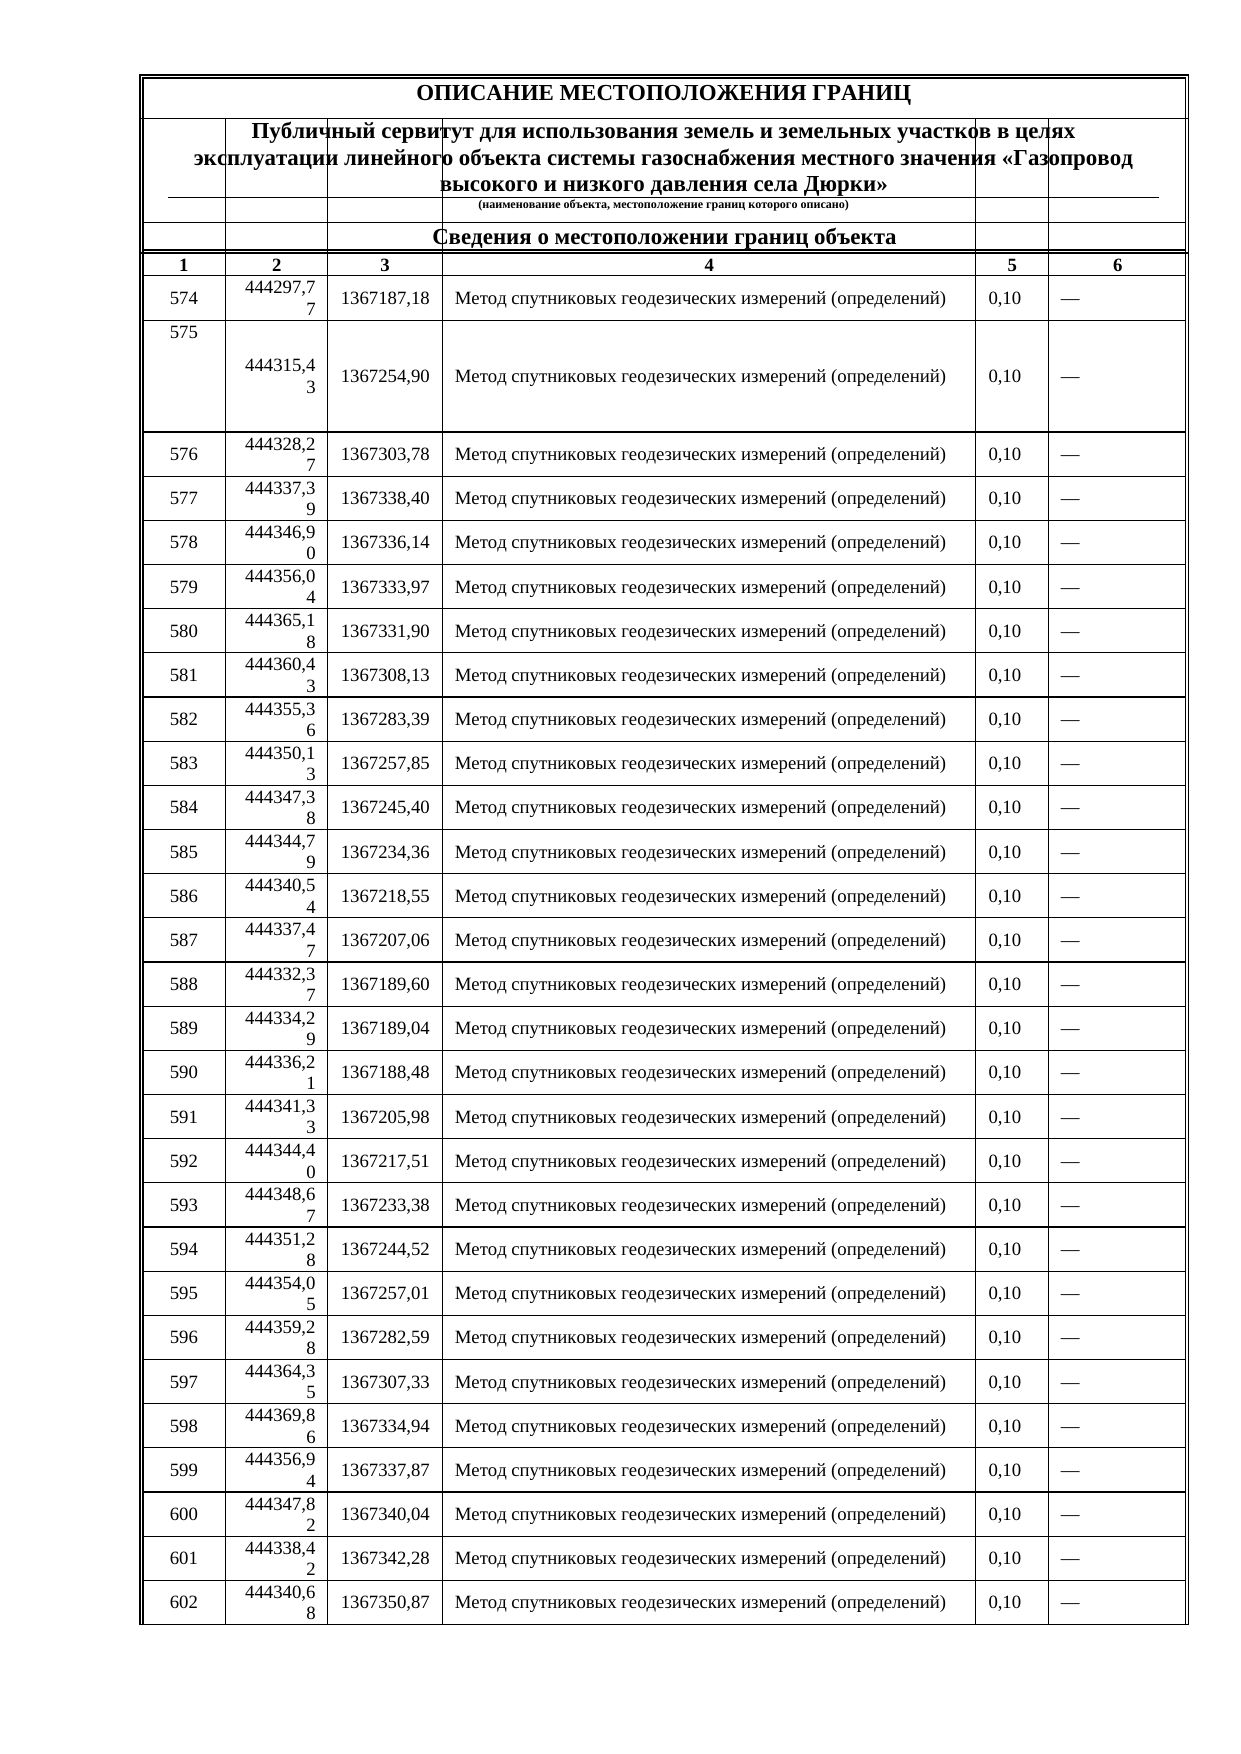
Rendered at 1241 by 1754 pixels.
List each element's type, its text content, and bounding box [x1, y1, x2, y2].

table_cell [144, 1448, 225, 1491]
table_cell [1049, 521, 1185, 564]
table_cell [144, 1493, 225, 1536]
table_header 3 [328, 119, 442, 197]
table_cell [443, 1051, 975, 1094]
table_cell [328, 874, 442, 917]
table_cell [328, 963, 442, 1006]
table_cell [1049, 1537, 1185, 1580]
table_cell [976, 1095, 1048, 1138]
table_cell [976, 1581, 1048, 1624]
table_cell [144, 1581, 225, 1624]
table_header 1 [144, 254, 225, 275]
table_header 6 [1049, 254, 1185, 275]
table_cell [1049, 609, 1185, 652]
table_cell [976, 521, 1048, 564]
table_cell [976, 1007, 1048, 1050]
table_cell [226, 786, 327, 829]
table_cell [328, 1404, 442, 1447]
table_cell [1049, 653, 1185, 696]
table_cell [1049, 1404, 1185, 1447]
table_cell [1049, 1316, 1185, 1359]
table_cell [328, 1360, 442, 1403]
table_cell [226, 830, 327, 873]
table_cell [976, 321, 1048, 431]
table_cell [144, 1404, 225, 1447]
table_header 2 [226, 198, 327, 222]
table_header 4 [443, 223, 975, 249]
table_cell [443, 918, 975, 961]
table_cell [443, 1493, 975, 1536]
table_header 3 [328, 198, 442, 222]
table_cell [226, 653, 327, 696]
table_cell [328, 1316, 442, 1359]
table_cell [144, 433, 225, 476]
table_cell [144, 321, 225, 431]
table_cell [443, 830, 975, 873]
table_header 6 [1049, 119, 1185, 222]
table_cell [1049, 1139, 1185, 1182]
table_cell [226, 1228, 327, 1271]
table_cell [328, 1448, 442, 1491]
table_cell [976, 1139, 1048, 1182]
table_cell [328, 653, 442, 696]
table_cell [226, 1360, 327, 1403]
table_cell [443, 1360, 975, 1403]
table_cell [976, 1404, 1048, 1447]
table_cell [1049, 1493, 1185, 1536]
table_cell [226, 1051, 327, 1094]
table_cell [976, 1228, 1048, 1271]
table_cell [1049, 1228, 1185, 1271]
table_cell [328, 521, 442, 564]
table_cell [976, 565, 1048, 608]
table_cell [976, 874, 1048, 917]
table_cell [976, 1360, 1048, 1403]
table_header 2 [226, 254, 327, 275]
table_header 6 [1049, 223, 1185, 249]
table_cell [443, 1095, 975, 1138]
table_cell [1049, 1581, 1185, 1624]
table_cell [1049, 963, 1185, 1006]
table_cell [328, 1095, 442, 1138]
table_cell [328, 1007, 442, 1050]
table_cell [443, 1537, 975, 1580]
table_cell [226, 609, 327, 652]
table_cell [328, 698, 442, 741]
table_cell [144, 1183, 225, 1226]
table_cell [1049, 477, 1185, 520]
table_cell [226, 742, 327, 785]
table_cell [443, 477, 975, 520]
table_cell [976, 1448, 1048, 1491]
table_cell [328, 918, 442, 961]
table_header 3 [328, 254, 442, 275]
table_header 3 [328, 223, 442, 249]
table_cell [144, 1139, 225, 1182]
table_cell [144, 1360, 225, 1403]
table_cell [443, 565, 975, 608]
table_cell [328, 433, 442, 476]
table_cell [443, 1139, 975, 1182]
table_header 5 [976, 223, 1048, 249]
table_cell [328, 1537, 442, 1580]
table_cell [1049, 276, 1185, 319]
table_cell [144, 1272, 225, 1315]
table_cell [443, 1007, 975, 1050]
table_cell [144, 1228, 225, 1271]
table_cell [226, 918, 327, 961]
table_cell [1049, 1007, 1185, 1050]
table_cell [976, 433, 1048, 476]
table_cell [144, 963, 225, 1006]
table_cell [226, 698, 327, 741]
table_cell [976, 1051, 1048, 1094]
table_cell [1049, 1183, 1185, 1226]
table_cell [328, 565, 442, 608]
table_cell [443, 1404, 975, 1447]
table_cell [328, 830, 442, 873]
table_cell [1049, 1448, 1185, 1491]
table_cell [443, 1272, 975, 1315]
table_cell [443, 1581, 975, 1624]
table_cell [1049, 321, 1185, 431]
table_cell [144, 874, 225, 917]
table_header 1 [144, 223, 225, 249]
table_header 2 [226, 223, 327, 249]
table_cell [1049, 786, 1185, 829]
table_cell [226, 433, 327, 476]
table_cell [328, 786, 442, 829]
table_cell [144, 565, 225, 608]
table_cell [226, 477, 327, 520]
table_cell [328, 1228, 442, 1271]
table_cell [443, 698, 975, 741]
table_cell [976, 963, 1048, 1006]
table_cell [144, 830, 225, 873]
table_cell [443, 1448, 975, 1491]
table_header 5 [976, 119, 1048, 197]
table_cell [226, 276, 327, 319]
table_header 4 [443, 119, 975, 197]
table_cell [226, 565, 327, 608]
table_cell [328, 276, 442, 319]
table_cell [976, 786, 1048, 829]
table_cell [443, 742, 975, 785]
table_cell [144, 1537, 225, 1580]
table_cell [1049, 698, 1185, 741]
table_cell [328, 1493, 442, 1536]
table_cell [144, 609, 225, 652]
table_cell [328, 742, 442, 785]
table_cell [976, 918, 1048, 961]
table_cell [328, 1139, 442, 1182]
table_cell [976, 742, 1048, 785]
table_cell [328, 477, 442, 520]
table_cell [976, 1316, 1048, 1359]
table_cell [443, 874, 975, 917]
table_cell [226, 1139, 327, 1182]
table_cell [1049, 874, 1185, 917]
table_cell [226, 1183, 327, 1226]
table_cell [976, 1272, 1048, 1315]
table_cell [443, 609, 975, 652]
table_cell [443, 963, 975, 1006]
table_header 2 [226, 119, 327, 197]
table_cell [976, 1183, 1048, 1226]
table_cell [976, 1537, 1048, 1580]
table_header 4 [443, 198, 975, 222]
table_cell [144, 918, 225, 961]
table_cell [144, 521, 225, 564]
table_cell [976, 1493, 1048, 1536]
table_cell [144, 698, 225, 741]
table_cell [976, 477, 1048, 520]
table_header 1 [144, 119, 225, 222]
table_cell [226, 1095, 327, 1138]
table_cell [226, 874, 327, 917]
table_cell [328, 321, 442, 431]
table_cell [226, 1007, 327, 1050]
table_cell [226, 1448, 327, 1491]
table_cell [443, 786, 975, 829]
table_header 4 [443, 254, 975, 275]
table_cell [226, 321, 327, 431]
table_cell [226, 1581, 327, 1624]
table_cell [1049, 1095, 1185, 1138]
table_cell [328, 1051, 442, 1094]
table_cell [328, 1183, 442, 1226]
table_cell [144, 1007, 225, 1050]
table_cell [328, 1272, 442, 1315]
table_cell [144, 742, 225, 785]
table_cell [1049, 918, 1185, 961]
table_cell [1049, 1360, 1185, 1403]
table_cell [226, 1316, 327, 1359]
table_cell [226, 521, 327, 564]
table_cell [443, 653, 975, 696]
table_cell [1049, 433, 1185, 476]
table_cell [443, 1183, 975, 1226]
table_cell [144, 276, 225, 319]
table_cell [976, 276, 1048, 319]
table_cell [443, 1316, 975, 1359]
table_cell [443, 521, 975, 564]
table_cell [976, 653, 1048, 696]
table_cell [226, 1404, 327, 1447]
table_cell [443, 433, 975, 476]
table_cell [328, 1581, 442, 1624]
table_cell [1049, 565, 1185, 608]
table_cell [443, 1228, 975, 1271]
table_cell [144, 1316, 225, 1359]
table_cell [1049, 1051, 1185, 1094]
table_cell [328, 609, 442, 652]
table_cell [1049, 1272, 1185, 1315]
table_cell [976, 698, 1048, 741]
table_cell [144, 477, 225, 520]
table_header 5 [976, 198, 1048, 222]
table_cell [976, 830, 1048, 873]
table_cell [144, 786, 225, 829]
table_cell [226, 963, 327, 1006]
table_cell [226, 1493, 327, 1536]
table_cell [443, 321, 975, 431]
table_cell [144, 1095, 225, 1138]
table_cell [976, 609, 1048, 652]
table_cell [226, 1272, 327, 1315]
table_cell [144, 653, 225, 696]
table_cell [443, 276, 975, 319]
table_header 5 [976, 254, 1048, 275]
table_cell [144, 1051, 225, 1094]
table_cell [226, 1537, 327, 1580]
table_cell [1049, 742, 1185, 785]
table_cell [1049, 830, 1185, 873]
